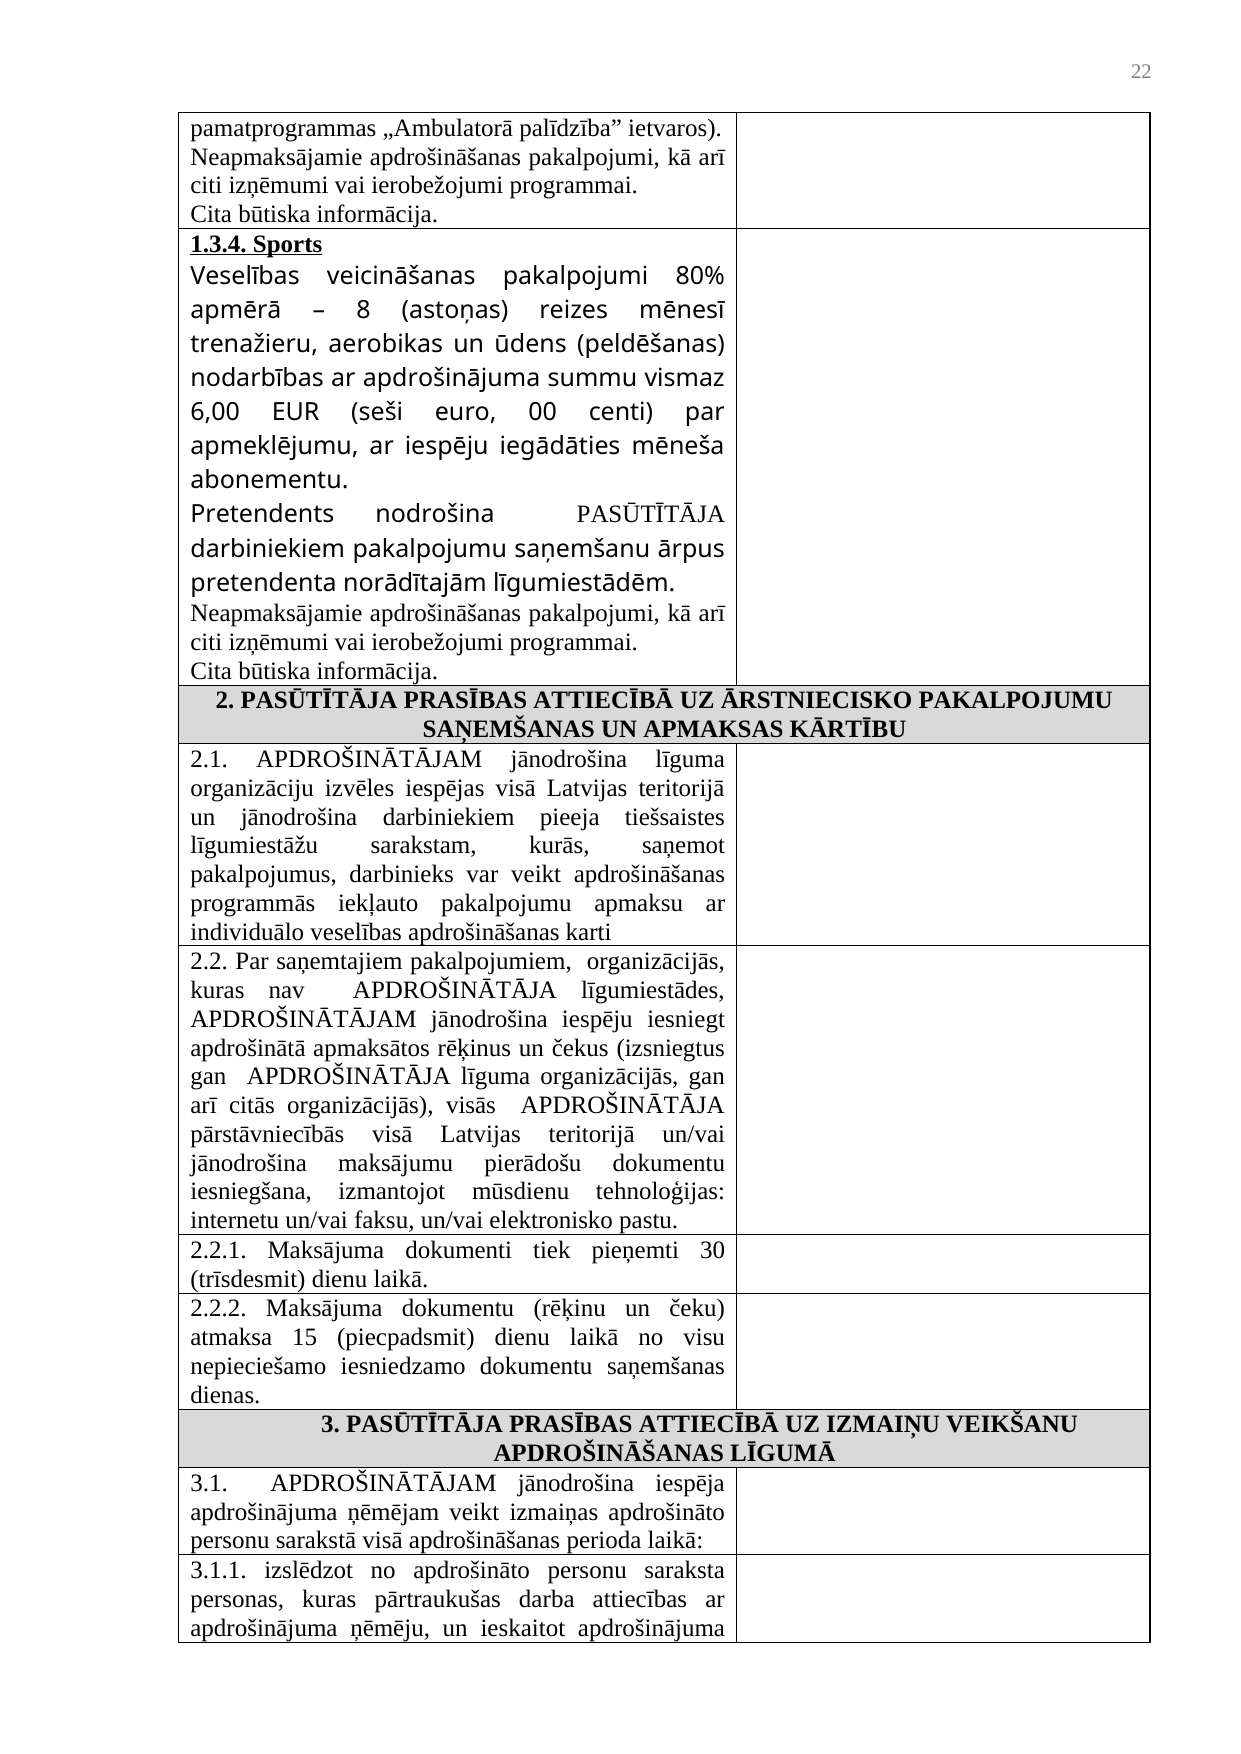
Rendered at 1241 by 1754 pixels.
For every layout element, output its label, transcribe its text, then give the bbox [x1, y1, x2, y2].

table_cell 2. Pasūtītāja prasības attiecībā uz ārstniecisko pakalpojumu saņemšanas un apmaksas kārtību [179, 686, 1149, 743]
table_cell [737, 229, 1149, 684]
table_cell 2.2.2. Maksājuma dokumentu (rēķinu un čeku) atmaksa 15 (piecpadsmit) dienu laikā no visu nepieciešamo iesniedzamo dokumentu saņemšanas dienas. [179, 1294, 736, 1408]
table_cell [737, 1294, 1149, 1408]
table_cell [737, 1235, 1149, 1292]
table_cell 2.2.1. Maksājuma dokumenti tiek pieņemti 30 (trīsdesmit) dienu laikā. [179, 1235, 736, 1292]
table_cell 2.1. APDROŠINĀTĀJAM jānodrošina līguma organizāciju izvēles iespējas visā Latvijas teritorijā un jānodrošina darbiniekiem pieeja tiešsaistes līgumiestāžu sarakstam, kurās, saņemot pakalpojumus, darbinieks var veikt apdrošināšanas programmās iekļauto pakalpojumu apmaksu ar individuālo veselības apdrošināšanas karti [179, 744, 736, 945]
table_cell 3. Pasūtītāja prasības attiecībā uz izmaiņu veikšanu apdrošināšanas līgumā [179, 1410, 1149, 1467]
table_cell 2.2. Par saņemtajiem pakalpojumiem, organizācijās, kuras nav APDROŠINĀTĀJA līgumiestādes, APDROŠINĀTĀJAM jānodrošina iespēju iesniegt apdrošinātā apmaksātos rēķinus un čekus (izsniegtus gan APDROŠINĀTĀJA līguma organizācijās, gan arī citās organizācijās), visās APDROŠINĀTĀJA pārstāvniecībās visā Latvijas teritorijā un/vai jānodrošina maksājumu pierādošu dokumentu iesniegšana, izmantojot mūsdienu tehnoloģijas: internetu un/vai faksu, un/vai elektronisko pastu. [179, 946, 736, 1234]
table_cell 3.1. APDROŠINĀTĀJAM jānodrošina iespēja apdrošinājuma ņēmējam veikt izmaiņas apdrošināto personu sarakstā visā apdrošināšanas perioda laikā: [179, 1468, 736, 1554]
table_cell 1.3.4. Sports Veselības veicināšanas pakalpojumi 80% apmērā – 8 (astoņas) reizes mēnesī trenažieru, aerobikas un ūdens (peldēšanas) nodarbības ar apdrošinājuma summu vismaz 6,00 EUR (seši euro, 00 centi) par apmeklējumu, ar iespēju iegādāties mēneša abonementu. Pretendents nodrošina PASŪTĪTĀJA darbiniekiem pakalpojumu saņemšanu ārpus pretendenta norādītajām līgumiestādēm. Neapmaksājamie apdrošināšanas pakalpojumi, kā arī citi izņēmumi vai ierobežojumi programmai. Cita būtiska informācija. [179, 229, 736, 684]
table_cell [737, 1468, 1149, 1554]
table_cell [737, 113, 1149, 228]
table_cell [737, 946, 1149, 1234]
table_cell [179, 1555, 736, 1642]
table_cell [179, 113, 736, 228]
table_cell [737, 1555, 1149, 1642]
table_cell [737, 744, 1149, 945]
